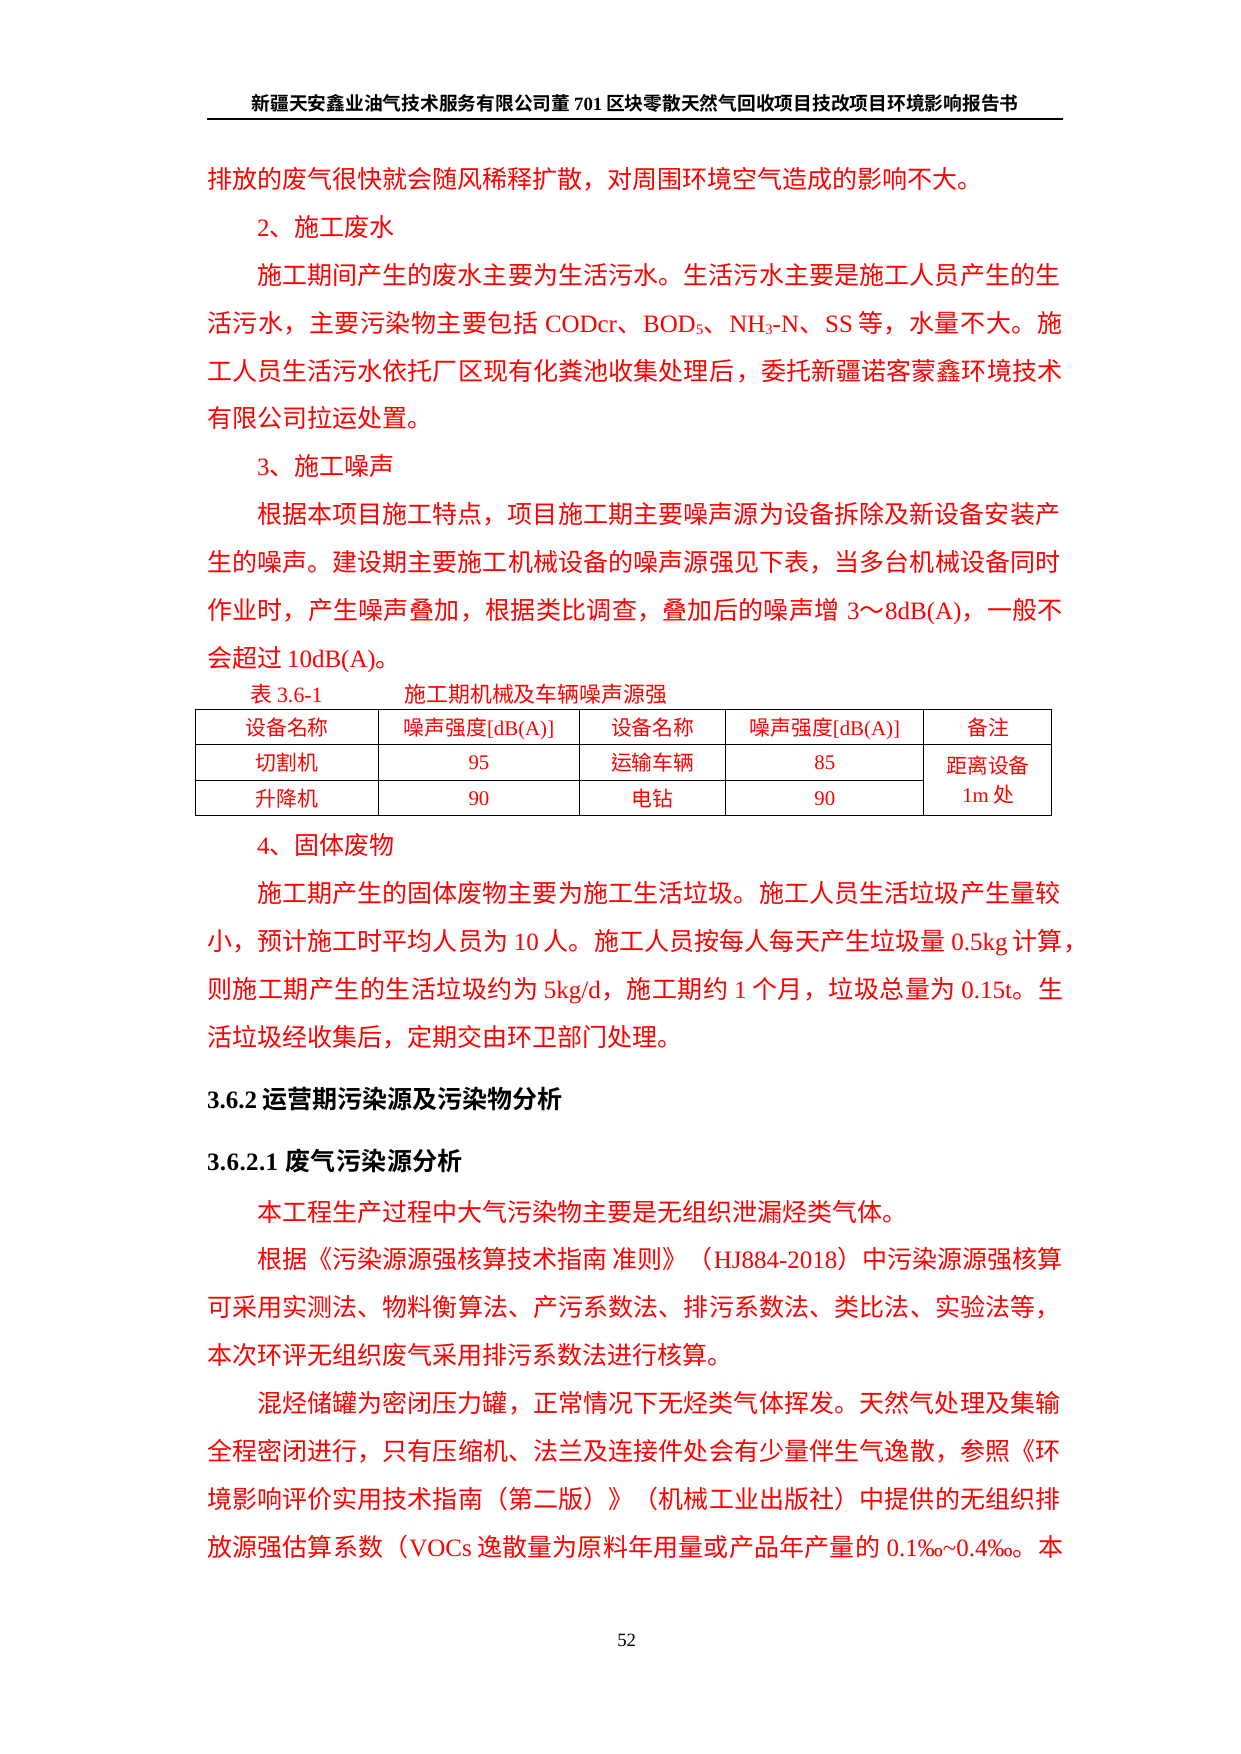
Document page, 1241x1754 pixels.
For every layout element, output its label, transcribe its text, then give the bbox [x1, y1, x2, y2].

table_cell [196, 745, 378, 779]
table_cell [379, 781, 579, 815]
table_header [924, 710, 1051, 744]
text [207, 150, 1063, 198]
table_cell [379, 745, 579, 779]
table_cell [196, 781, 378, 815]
subtitle 3.6.2.1 废气污染源分析 [207, 1131, 1063, 1181]
text 2、施工废水 [207, 198, 1063, 246]
text 根据《污染源源强核算技术指南 准则》（HJ884-2018）中污染源源强核算可采用实测法、物料衡算法、产污系数法、排污系数法、类比法、实验法等，本次环评无组织废气采用排污系数法进行核算。 [207, 1231, 1063, 1374]
text 表3.6-1 施工期机械及车辆噪声源强 [207, 677, 1063, 709]
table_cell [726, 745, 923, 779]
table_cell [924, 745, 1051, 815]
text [207, 1374, 1063, 1566]
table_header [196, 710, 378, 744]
text 3、施工噪声 [207, 437, 1063, 485]
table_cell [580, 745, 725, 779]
text 施工期间产生的废水主要为生活污水。生活污水主要是施工人员产生的生活污水，主要污染物主要包括CODcr、BOD5、NH3-N、SS等，水量不大。施工人员生活污水依托厂区现有化粪池收集处理后，委托新疆诺客蒙鑫环境技术有限公司拉运处置。 [207, 246, 1063, 437]
text 施工期产生的固体废物主要为施工生活垃圾。施工人员生活垃圾产生量较小，预计施工时平均人员为10人。施工人员按每人每天产生垃圾量0.5kg计算，则施工期产生的生活垃圾约为5kg/d，施工期约1个月，垃圾总量为0.15t。生活垃圾经收集后，定期交由环卫部门处理。 [207, 864, 1063, 1056]
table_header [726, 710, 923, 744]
text 根据本项目施工特点，项目施工期主要噪声源为设备拆除及新设备安装产生的噪声。建设期主要施工机械设备的噪声源强见下表，当多台机械设备同时作业时，产生噪声叠加，根据类比调查，叠加后的噪声增3～8dB(A)，一般不会超过10dB(A)。 [207, 485, 1063, 677]
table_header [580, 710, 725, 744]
text 本工程生产过程中大气污染物主要是无组织泄漏烃类气体。 [207, 1183, 1063, 1231]
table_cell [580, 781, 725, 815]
text 4、固体废物 [207, 816, 1063, 864]
subtitle 3.6.2运营期污染源及污染物分析 [207, 1068, 1063, 1118]
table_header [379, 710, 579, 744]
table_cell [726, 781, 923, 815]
